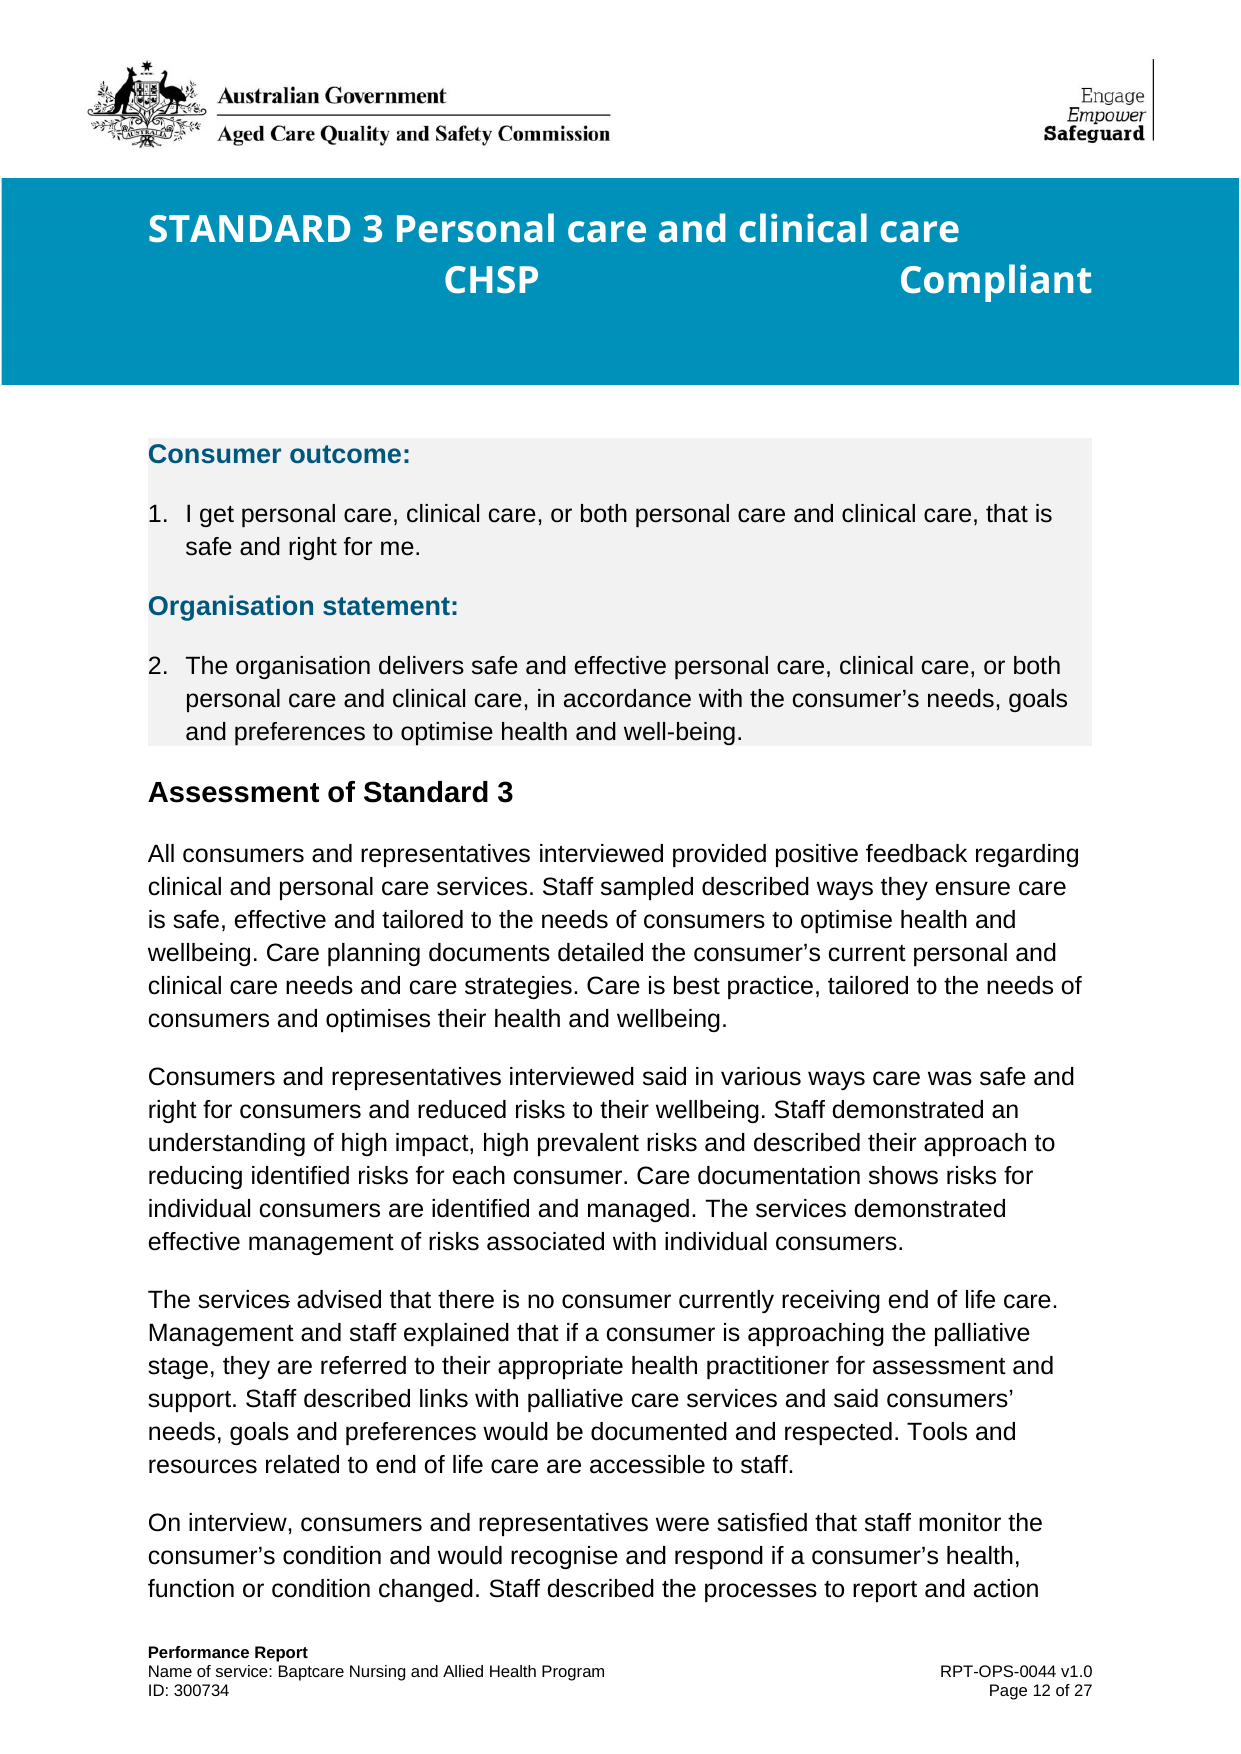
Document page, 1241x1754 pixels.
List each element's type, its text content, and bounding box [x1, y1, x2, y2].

subtitle Consumer outcome: [148, 438, 1092, 469]
picture [1, 0, 1241, 169]
text The services advised that there is no consumer currently receiving end of life care. Management and staff explained that if a consumer is approaching the palliative stage, they are referred to their appropriate health practitioner for assessment and support. Staff described links with palliative care services and said consumers’ needs, goals and preferences would be documented and respected. Tools and resources related to end of life care are accessible to staff. [148, 1285, 1092, 1479]
subtitle Assessment of Standard 3 [148, 775, 1092, 809]
subtitle CHSP Compliant [148, 253, 1092, 355]
list I get personal care, clinical care, or both personal care and clinical care, that is safe and right for me. [148, 499, 1092, 561]
text All consumers and representatives interviewed provided positive feedback regarding clinical and personal care services. Staff sampled described ways they ensure care is safe, effective and tailored to the needs of consumers to optimise health and wellbeing. Care planning documents detailed the consumer’s current personal and clinical care needs and care strategies. Care is best practice, tailored to the needs of consumers and optimises their health and wellbeing. [148, 839, 1092, 1033]
text Consumers and representatives interviewed said in various ways care was safe and right for consumers and reduced risks to their wellbeing. Staff demonstrated an understanding of high impact, high prevalent risks and described their approach to reducing identified risks for each consumer. Care documentation shows risks for individual consumers are identified and managed. The services demonstrated effective management of risks associated with individual consumers. [148, 1062, 1092, 1256]
subtitle Organisation statement: [148, 590, 1092, 622]
list The organisation delivers safe and effective personal care, clinical care, or both personal care and clinical care, in accordance with the consumer’s needs, goals and preferences to optimise health and well-being. [148, 651, 1092, 746]
subtitle STANDARD 3 Personal care and clinical care [148, 202, 1092, 253]
